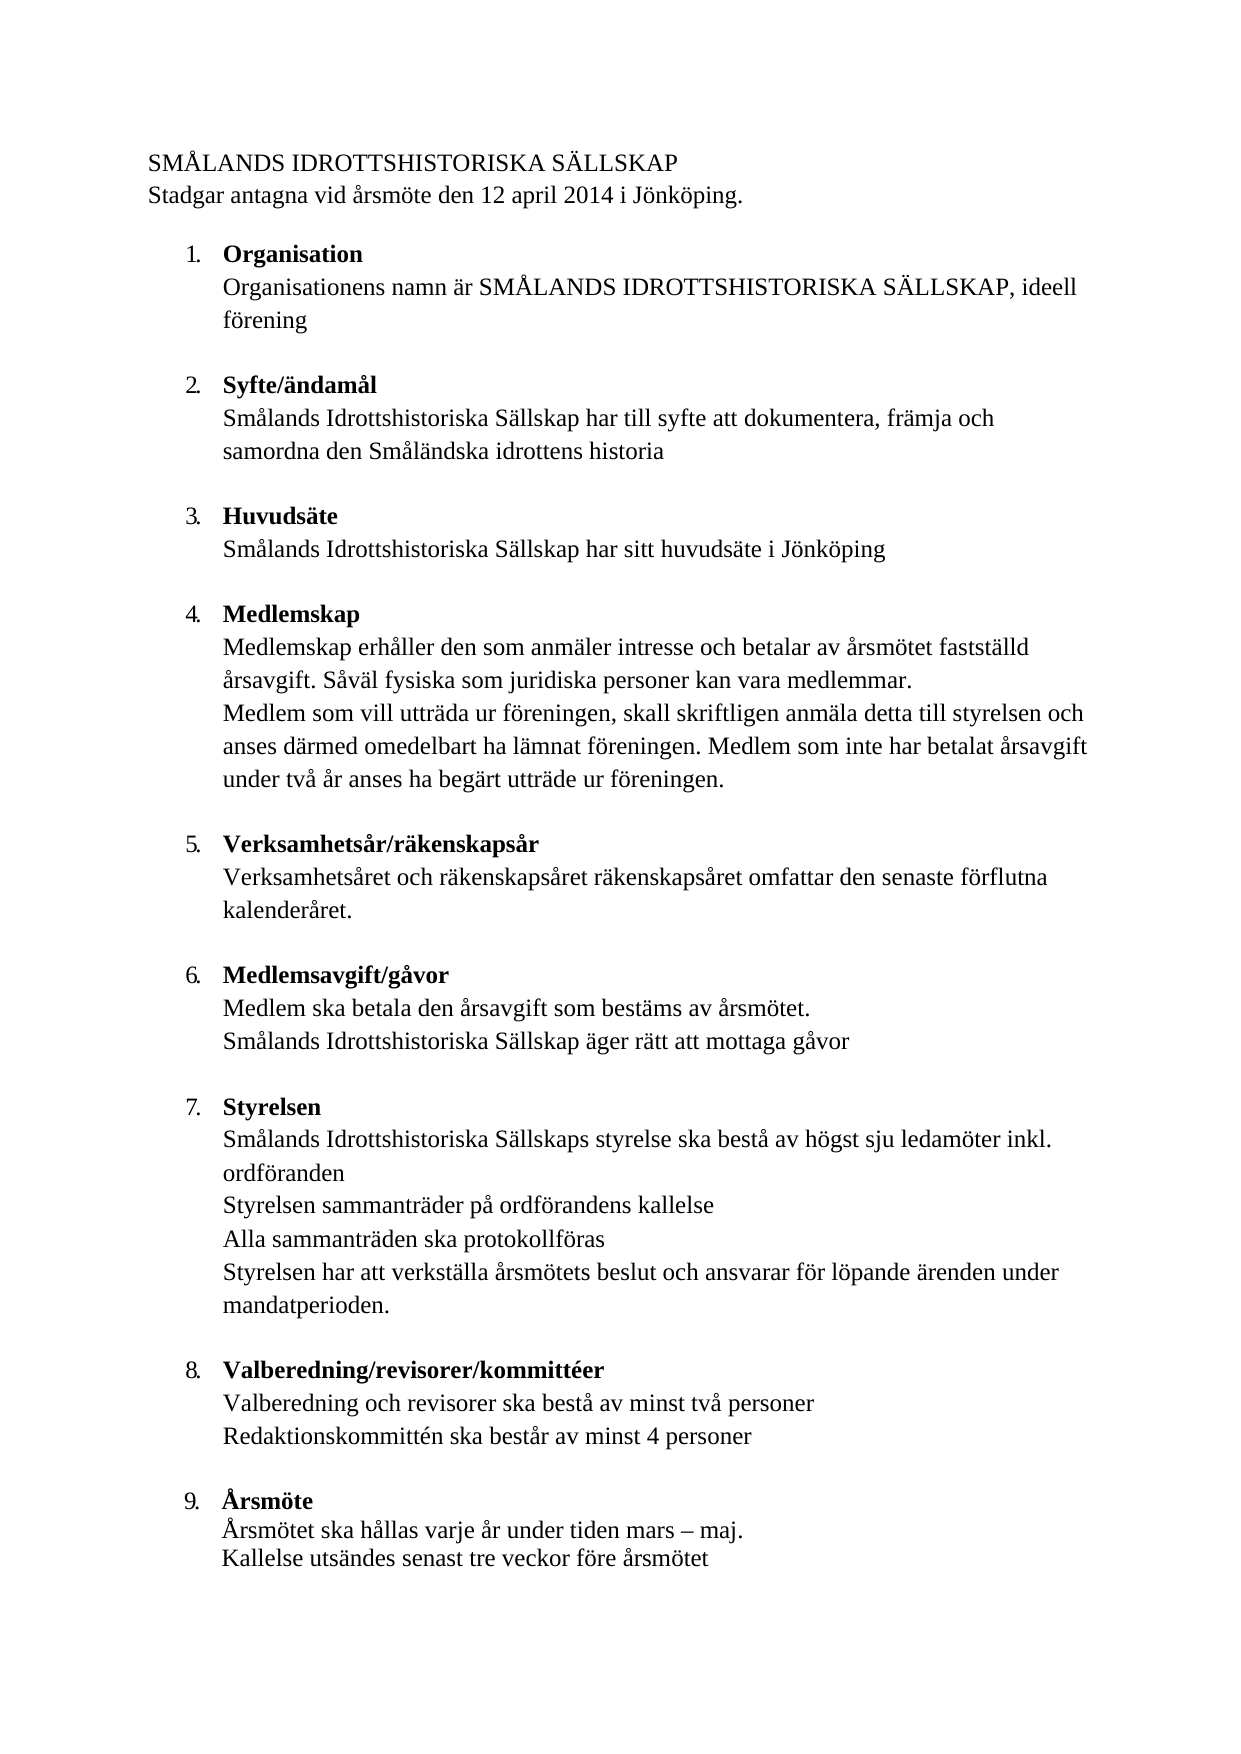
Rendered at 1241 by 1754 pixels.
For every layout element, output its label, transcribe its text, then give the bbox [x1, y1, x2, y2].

list Huvudsäte Smålands Idrottshistoriska Sällskap har sitt huvudsäte i Jönköping [185, 501, 1093, 595]
text Stadgar antagna vid årsmöte den 12 april 2014 i Jönköping. [148, 181, 1093, 209]
list Styrelsen Smålands Idrottshistoriska Sällskaps styrelse ska bestå av högst sju ledamöter inkl. ordföranden Styrelsen sammanträder på ordförandens kallelse Alla sammanträden ska protokollföras Styrelsen har att verkställa årsmötets beslut och ansvarar för löpande ärenden under mandatperioden. [185, 1092, 1093, 1351]
text SMÅLANDS IDROTTSHISTORISKA SÄLLSKAP [148, 148, 1093, 176]
list Verksamhetsår/räkenskapsår Verksamhetsåret och räkenskapsåret räkenskapsåret omfattar den senaste förflutna kalenderåret. [185, 829, 1093, 956]
list Organisation Organisationens namn är SMÅLANDS IDROTTSHISTORISKA SÄLLSKAP, ideell förening [185, 239, 1093, 366]
list Valberedning/revisorer/kommittéer Valberedning och revisorer ska bestå av minst två personer Redaktionskommittén ska består av minst 4 personer [185, 1355, 1093, 1482]
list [184, 1486, 1093, 1601]
list Medlemsavgift/gåvor Medlem ska betala den årsavgift som bestäms av årsmötet. Smålands Idrottshistoriska Sällskap äger rätt att mottaga gåvor [185, 960, 1093, 1087]
list Syfte/ändamål Smålands Idrottshistoriska Sällskap har till syfte att dokumentera, främja och samordna den Småländska idrottens historia [185, 370, 1093, 497]
list Medlemskap Medlemskap erhåller den som anmäler intresse och betalar av årsmötet fastställd årsavgift. Såväl fysiska som juridiska personer kan vara medlemmar. Medlem som vill utträda ur föreningen, skall skriftligen anmäla detta till styrelsen och anses därmed omedelbart ha lämnat föreningen. Medlem som inte har betalat årsavgift under två år anses ha begärt utträde ur föreningen. [185, 599, 1093, 825]
